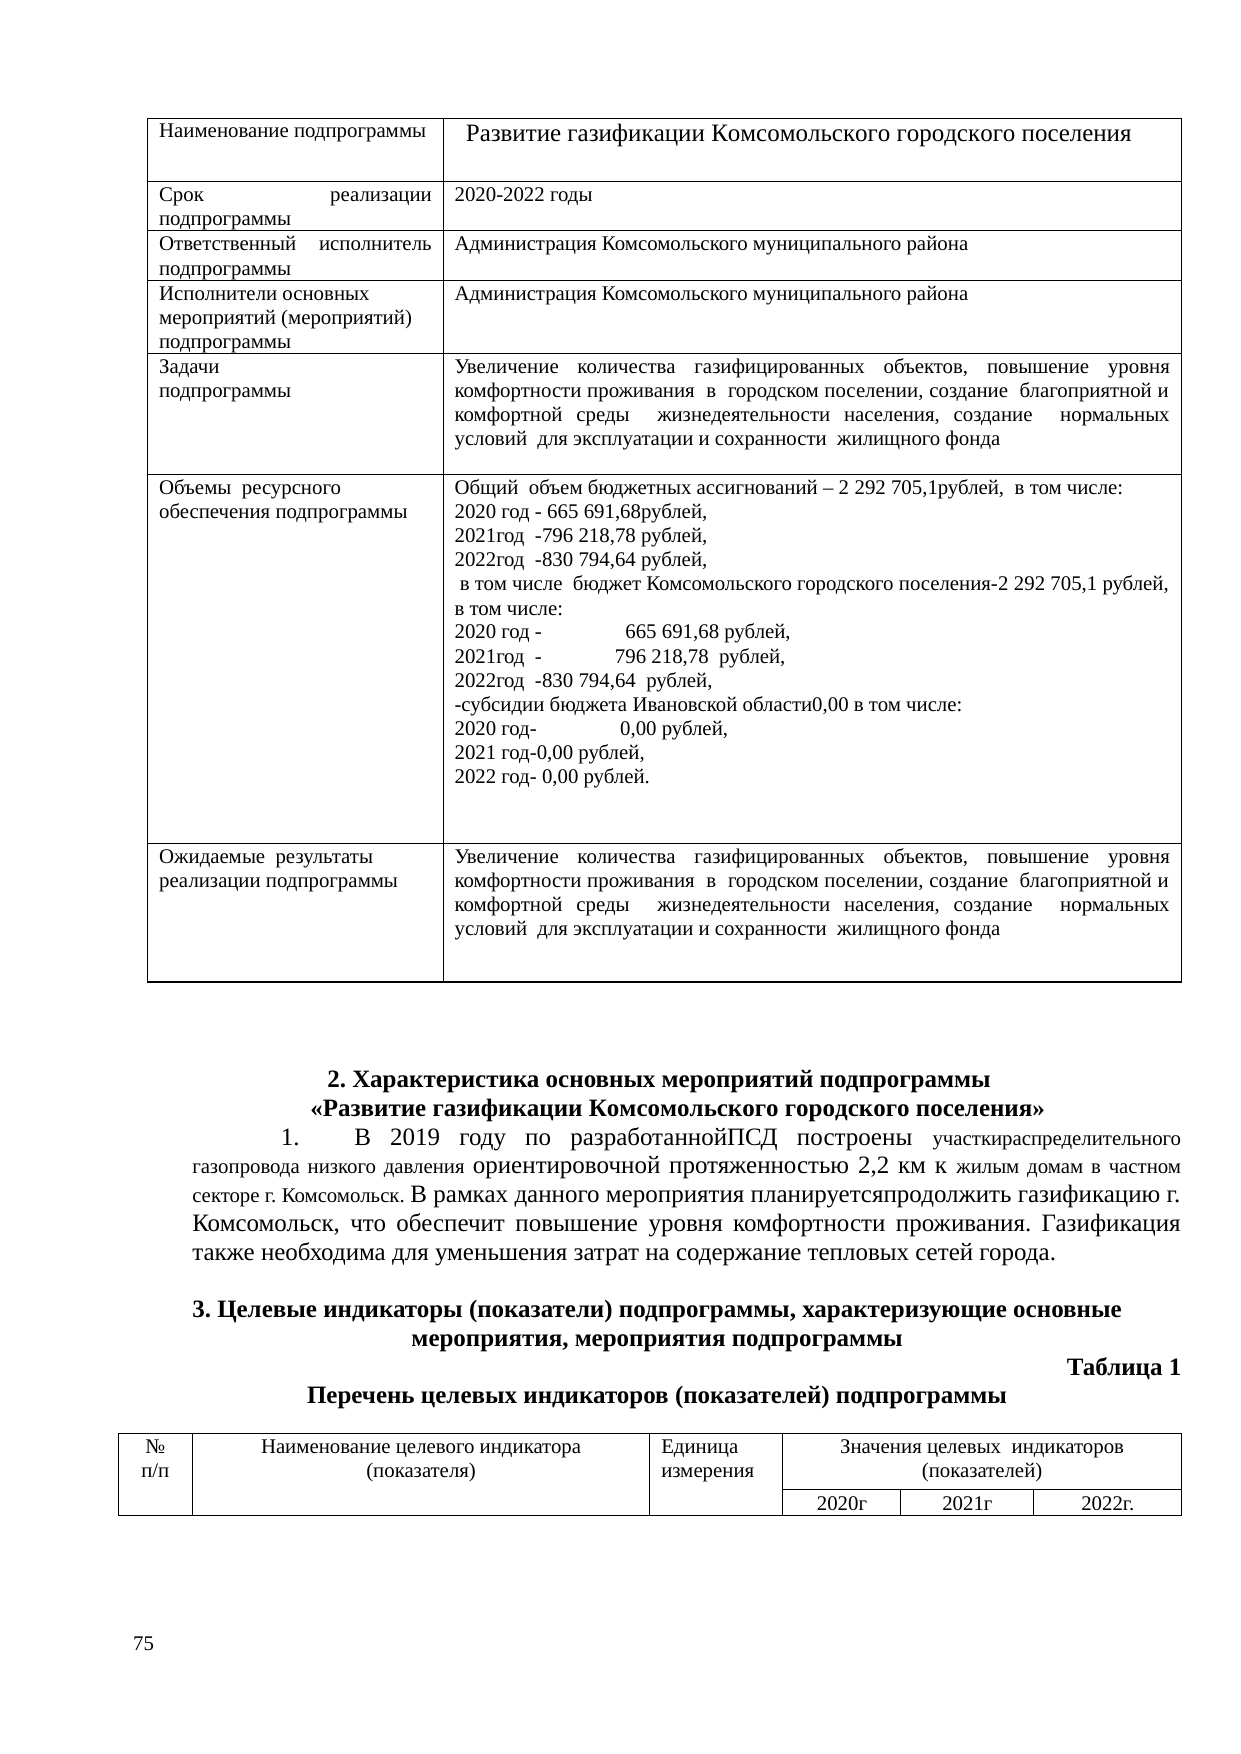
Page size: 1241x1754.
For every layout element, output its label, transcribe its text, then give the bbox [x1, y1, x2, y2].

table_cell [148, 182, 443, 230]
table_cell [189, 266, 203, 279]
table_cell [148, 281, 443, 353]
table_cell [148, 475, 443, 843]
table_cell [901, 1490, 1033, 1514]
list «Развитие газификации Комсомольского городского поселения» [174, 1093, 1181, 1122]
text 2. Характеристика основных мероприятий подпрограммы [136, 1064, 1181, 1093]
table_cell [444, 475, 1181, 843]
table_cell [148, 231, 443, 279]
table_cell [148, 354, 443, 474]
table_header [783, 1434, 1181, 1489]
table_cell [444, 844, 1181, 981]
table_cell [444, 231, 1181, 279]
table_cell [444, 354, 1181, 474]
text 3. Целевые индикаторы (показатели) подпрограммы, характеризующие основные мероприятия, мероприятия подпрограммы [133, 1294, 1181, 1352]
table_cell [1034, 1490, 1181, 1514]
text Таблица 1 [133, 1352, 1181, 1380]
list В 2019 году по разработаннойПСД построены участкираспределительного газопровода низкого давления ориентировочной протяженностью 2,2 км к жилым домам в частном секторе г. Комсомольск. В рамках данного мероприятия планируетсяпродолжить газификацию г. Комсомольск, что обеспечит повышение уровня комфортности проживания. Газификация также необходима для уменьшения затрат на содержание тепловых сетей города. [192, 1122, 1181, 1265]
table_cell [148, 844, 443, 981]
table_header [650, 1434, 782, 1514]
text Перечень целевых индикаторов (показателей) подпрограммы [133, 1380, 1181, 1409]
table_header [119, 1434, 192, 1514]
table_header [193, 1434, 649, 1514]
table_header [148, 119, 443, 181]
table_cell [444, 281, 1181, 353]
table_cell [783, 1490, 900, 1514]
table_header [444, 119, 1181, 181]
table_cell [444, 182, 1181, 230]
